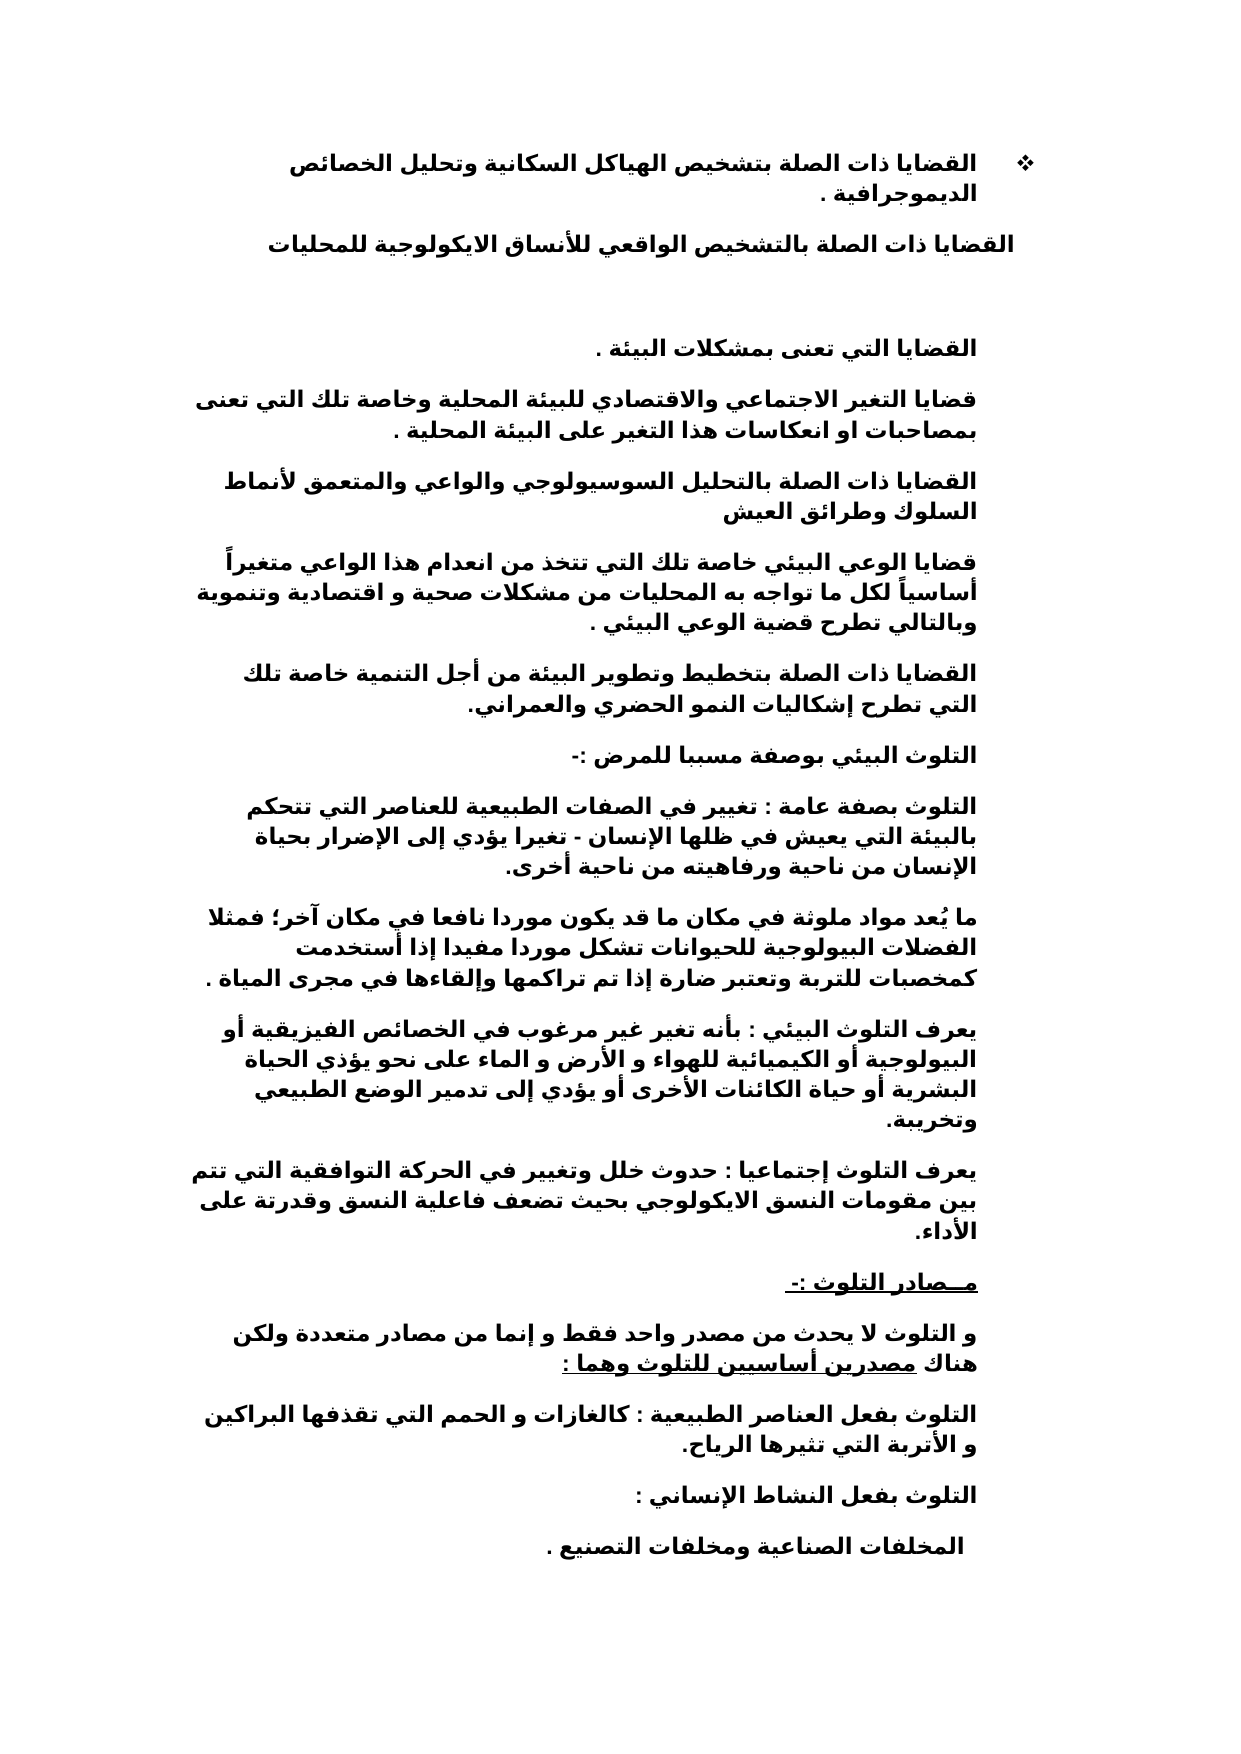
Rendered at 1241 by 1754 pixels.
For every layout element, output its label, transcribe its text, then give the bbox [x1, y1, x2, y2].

list القضايا ذات الصلة بتشخيص الهياكل السكانية وتحليل الخصائص الديموجرافية . [187, 150, 1015, 207]
list القضايا التي تعنى بمشكلات البيئة . [187, 335, 1015, 362]
text القضايا ذات الصلة بالتشخيص الواقعي للأنساق الايكولوجية للمحليات [187, 231, 1015, 258]
list القضايا ذات الصلة بتخطيط وتطوير البيئة من أجل التنمية خاصة تلك التي تطرح إشكاليات النمو الحضري والعمراني. [187, 660, 1015, 717]
list و التلوث لا يحدث من مصدر واحد فقط و إنما من مصادر متعددة ولكن هناك مصدرين أساسيين للتلوث وهما : [187, 1320, 1015, 1376]
list قضايا التغير الاجتماعي والاقتصادي للبيئة المحلية وخاصة تلك التي تعنى بمصاحبات او انعكاسات هذا التغير على البيئة المحلية . [187, 386, 1015, 443]
list يعرف التلوث البيئي : بأنه تغير غير مرغوب في الخصائص الفيزيقية أو البيولوجية أو الكيميائية للهواء و الأرض و الماء على نحو يؤذي الحياة البشرية أو حياة الكائنات الأخرى أو يؤدي إلى تدمير الوضع الطبيعي وتخريبة. [187, 1016, 1015, 1132]
list مــصادر التلوث :- [187, 1269, 1015, 1295]
list المخلفات الصناعية ومخلفات التصنيع . [187, 1533, 1015, 1559]
list التلوث بفعل العناصر الطبيعية : كالغازات و الحمم التي تقذفها البراكين و الأتربة التي تثيرها الرياح. [187, 1401, 1015, 1457]
list يعرف التلوث إجتماعيا : حدوث خلل وتغيير في الحركة التوافقية التي تتم بين مقومات النسق الايكولوجي بحيث تضعف فاعلية النسق وقدرتة على الأداء. [187, 1157, 1015, 1244]
list التلوث البيئي بوصفة مسببا للمرض :- [187, 742, 1015, 768]
list ما يُعد مواد ملوثة في مكان ما قد يكون موردا نافعا في مكان آخر؛ فمثلا الفضلات البيولوجية للحيوانات تشكل موردا مفيدا إذا أستخدمت كمخصبات للتربة وتعتبر ضارة إذا تم تراكمها وإلقاءها في مجرى المياة . [187, 904, 1015, 991]
list التلوث بصفة عامة : تغيير في الصفات الطبيعية للعناصر التي تتحكم بالبيئة التي يعيش في ظلها الإنسان - تغيرا يؤدي إلى الإضرار بحياة الإنسان من ناحية ورفاهيته من ناحية أخرى. [187, 793, 1015, 879]
list القضايا ذات الصلة بالتحليل السوسيولوجي والواعي والمتعمق لأنماط السلوك وطرائق العيش [187, 468, 1015, 524]
list قضايا الوعي البيئي خاصة تلك التي تتخذ من انعدام هذا الواعي متغيراً أساسياً لكل ما تواجه به المحليات من مشكلات صحية و اقتصادية وتنموية وبالتالي تطرح قضية الوعي البيئي . [187, 549, 1015, 636]
list التلوث بفعل النشاط الإنساني : [187, 1482, 1015, 1508]
